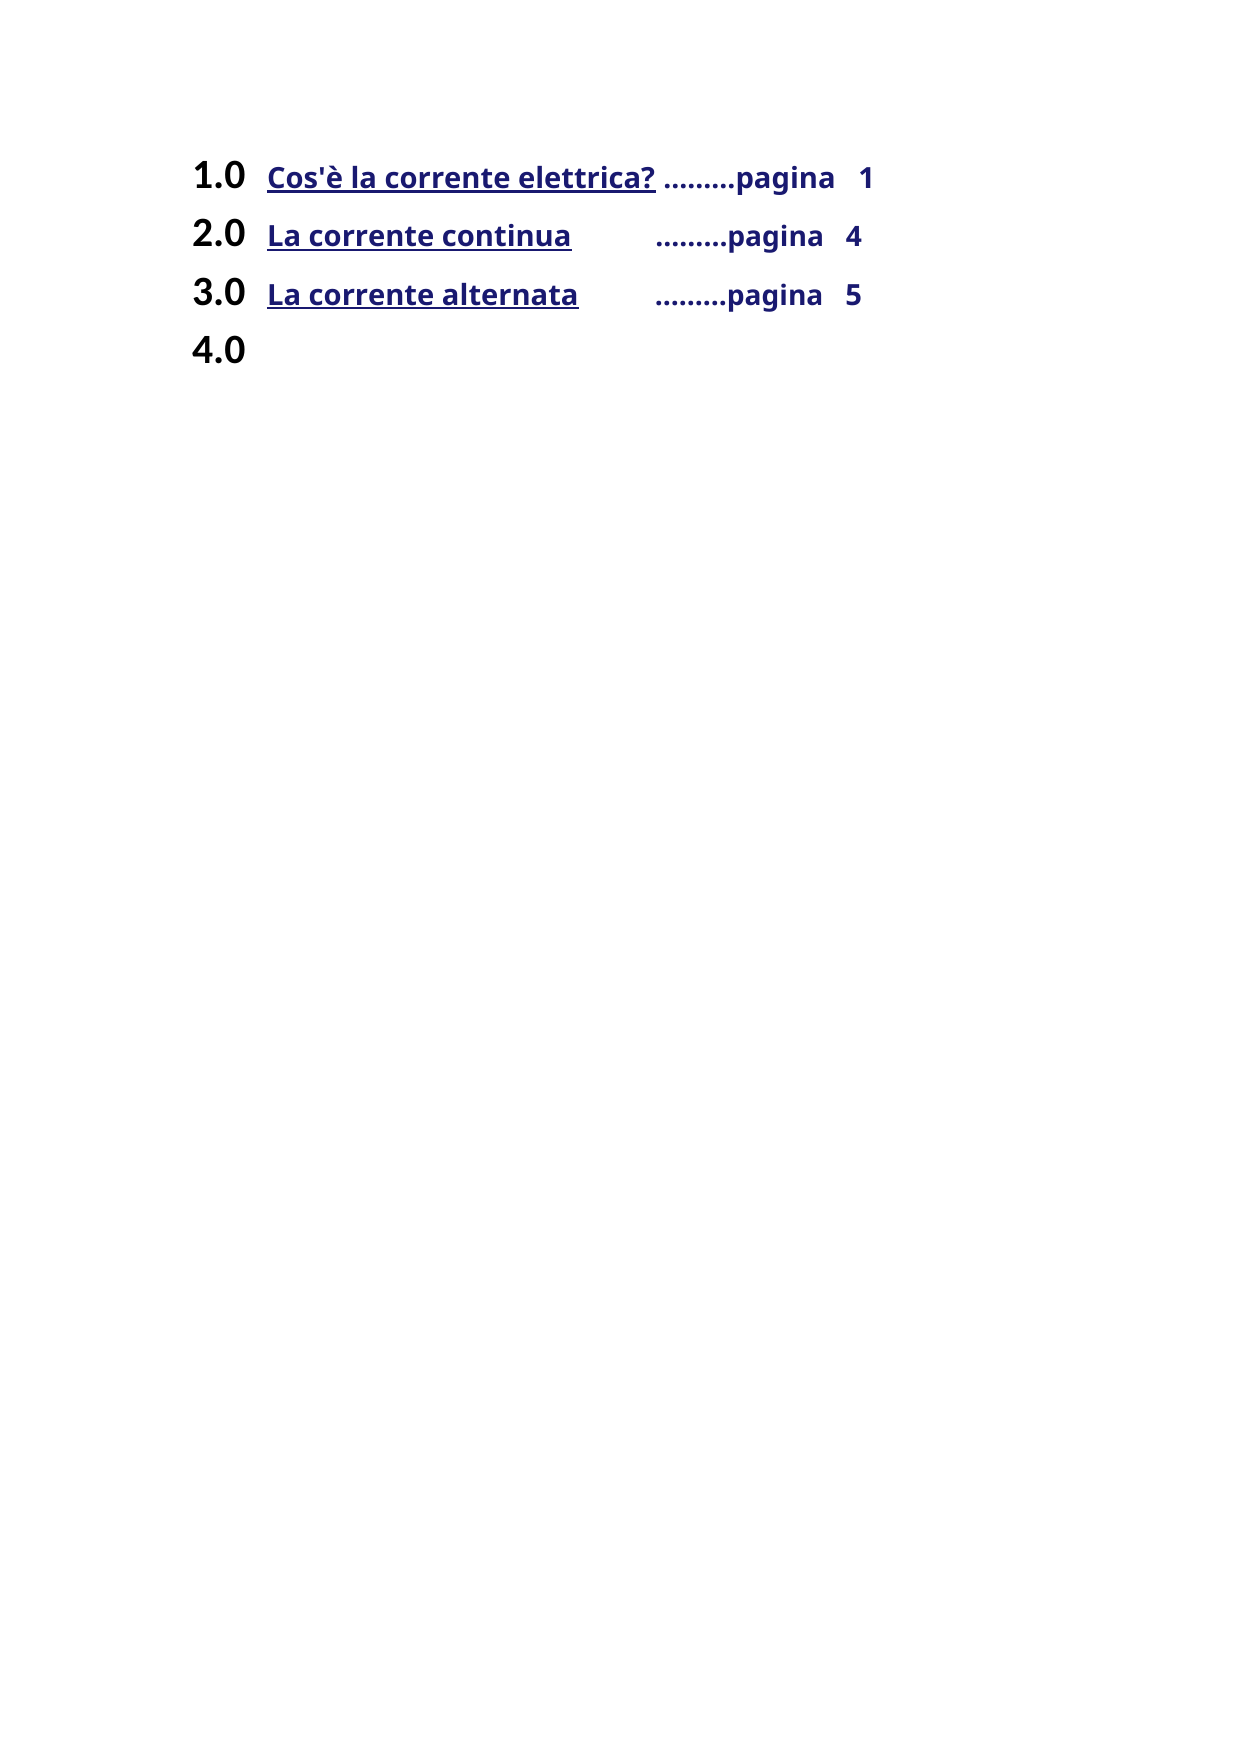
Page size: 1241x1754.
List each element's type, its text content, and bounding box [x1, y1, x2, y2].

list La corrente continua ………pagina 4 [192, 206, 1122, 257]
list La corrente alternata ………pagina 5 [192, 264, 1122, 315]
list Cos'è la corrente elettrica? ………pagina 1 [192, 148, 1122, 198]
